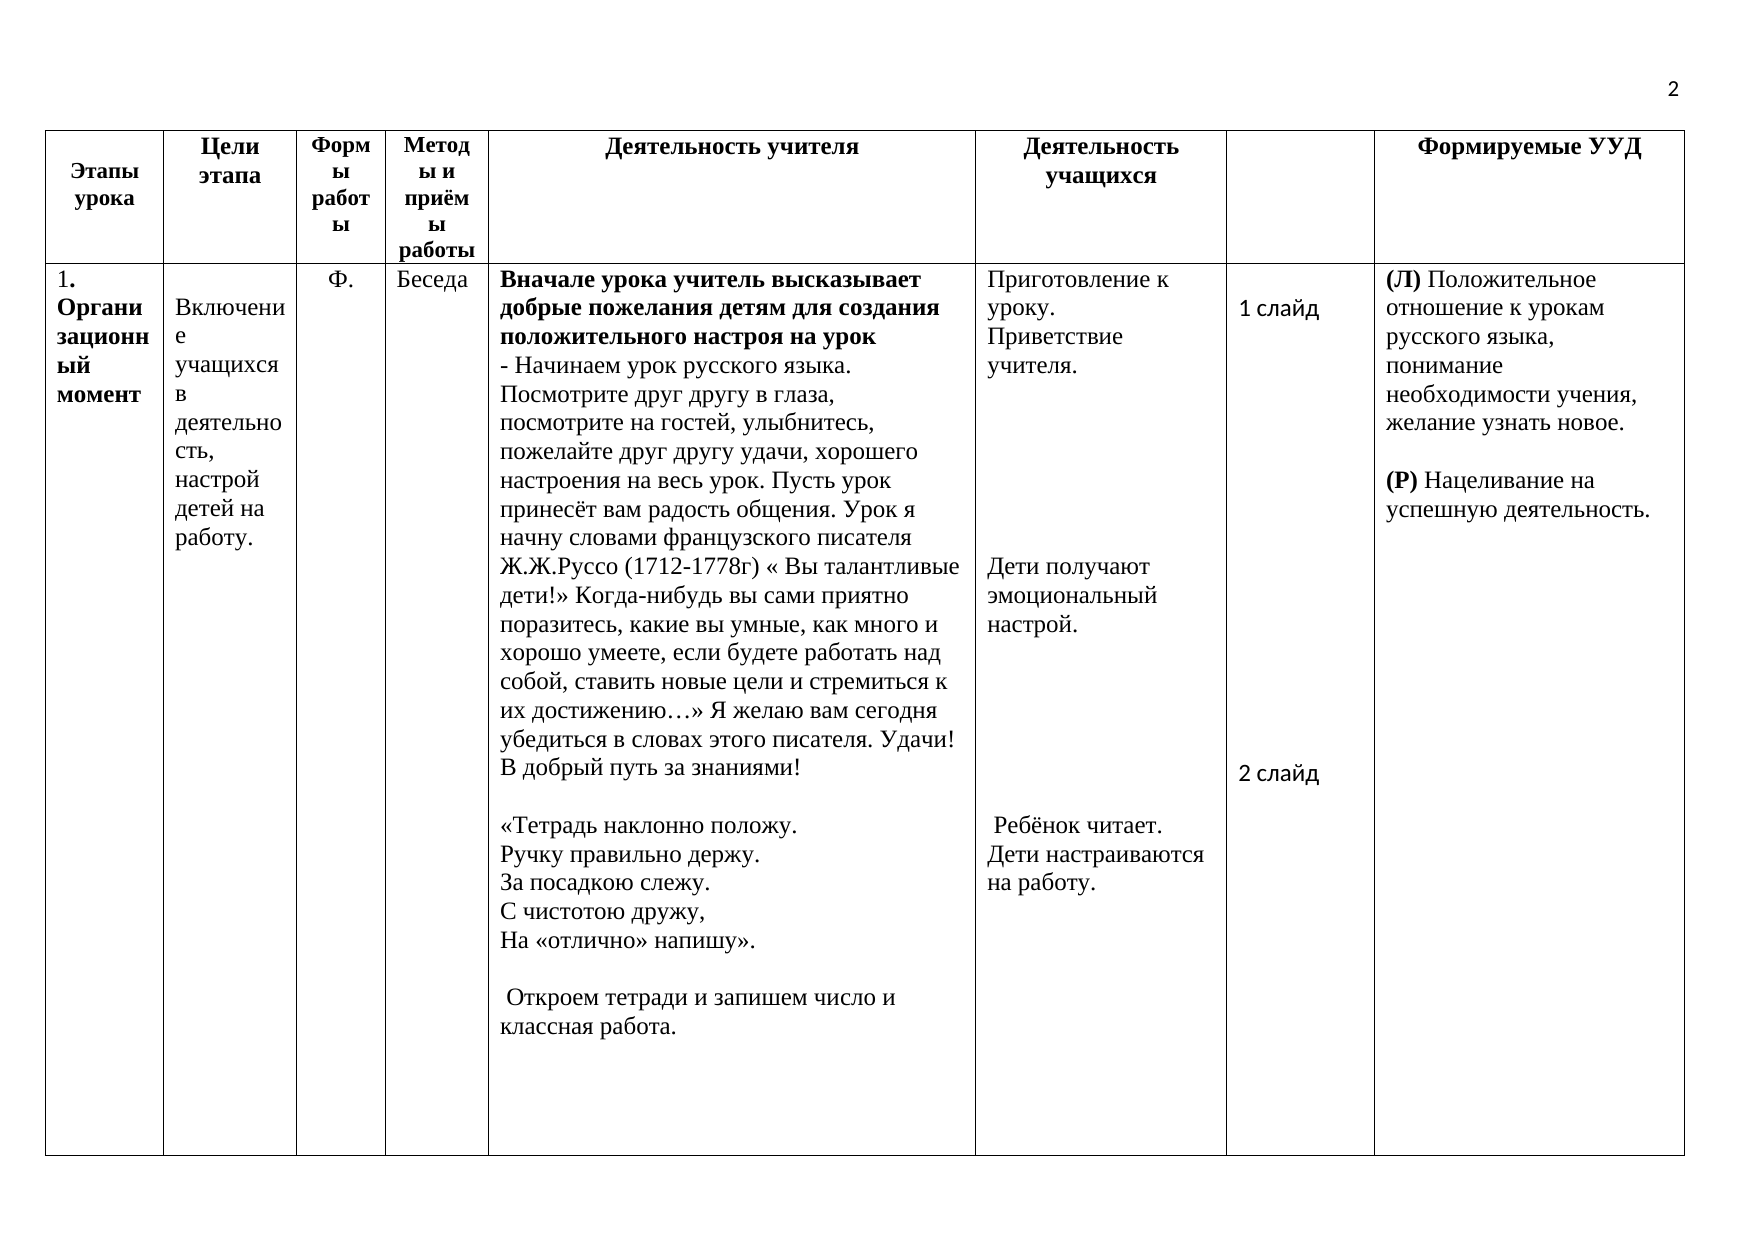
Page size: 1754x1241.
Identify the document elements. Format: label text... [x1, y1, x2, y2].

table_cell (Л) Положительное отношение к урокам русского языка, понимание необходимости учения, желание узнать новое. (Р) Нацеливание на успешную деятельность. [1375, 264, 1684, 1155]
table_cell Беседа [386, 264, 488, 1155]
table_header [1227, 131, 1374, 263]
table_header Формы работы [297, 131, 385, 263]
table_header Деятельность учащихся [976, 131, 1226, 263]
table_cell Вначале урока учитель высказывает добрые пожелания детям для создания положительного настроя на урок - Начинаем урок русского языка. Посмотрите друг другу в глаза, посмотрите на гостей, улыбнитесь, пожелайте друг другу удачи, хорошего настроения на весь урок. Пусть урок принесёт вам радость общения. Урок я начну словами французского писателя Ж.Ж.Руссо (1712-1778г) « Вы талантливые дети!» Когда-нибудь вы сами приятно поразитесь, какие вы умные, как много и хорошо умеете, если будете работать над собой, ставить новые цели и стремиться к их достижению…» Я желаю вам сегодня убедиться в словах этого писателя. Удачи! В добрый путь за знаниями! «Тетрадь наклонно положу. Ручку правильно держу. За посадкою слежу. С чистотою дружу, На «отлично» напишу». Откроем тетради и запишем число и классная работа. [489, 264, 975, 1155]
table_header Цели этапа [164, 131, 296, 263]
table_cell Приготовление к уроку. Приветствие учителя. Дети получают эмоциональный настрой. Ребёнок читает. Дети настраиваются на работу. [976, 264, 1226, 1155]
table_cell Включение учащихся в деятельность, настрой детей на работу. [164, 264, 296, 1155]
table_header Формируемые УУД [1375, 131, 1684, 263]
table_cell 1. Организационный момент [46, 264, 163, 1155]
table_header Деятельность учителя [489, 131, 975, 263]
table_header Этапы урока [46, 131, 163, 263]
table_cell 1 слайд 2 слайд [1227, 264, 1374, 1155]
table_cell Ф. [297, 264, 385, 1155]
table_header Методы и приёмы работы [386, 131, 488, 263]
